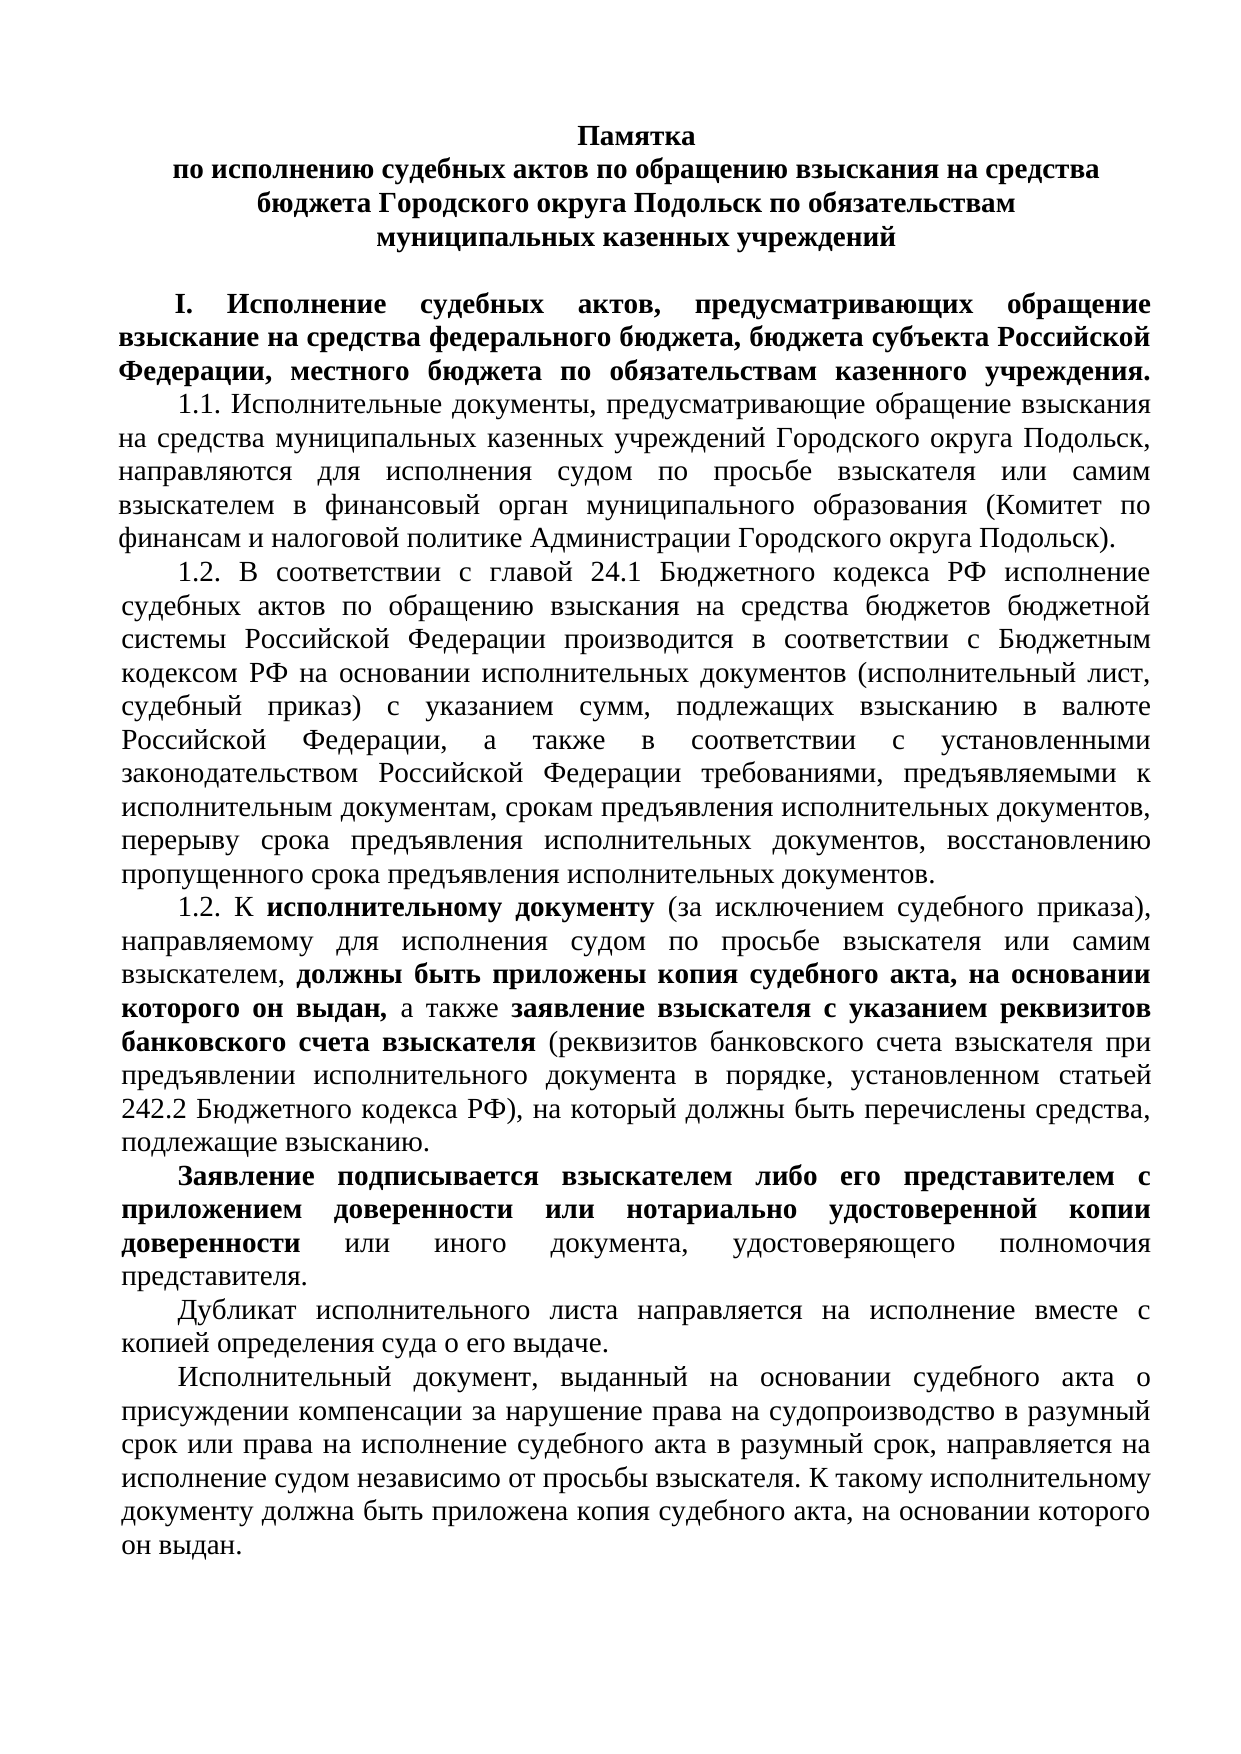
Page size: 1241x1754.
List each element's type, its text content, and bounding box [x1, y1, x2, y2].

text Дубликат исполнительного листа направляется на исполнение вместе с копией определения суда о его выдаче. [121, 1292, 1152, 1359]
text по исполнению судебных актов по обращению взыскания на средства бюджета Городского округа Подольск по обязательствам [121, 152, 1152, 219]
text 1.2. К исполнительному документу (за исключением судебного приказа), направляемому для исполнения судом по просьбе взыскателя или самим взыскателем, должны быть приложены копия судебного акта, на основании которого он выдан, а также заявление взыскателя с указанием реквизитов банковского счета взыскателя (реквизитов банковского счета взыскателя при предъявлении исполнительного документа в порядке, установленном статьей 242.2 Бюджетного кодекса РФ), на который должны быть перечислены средства, подлежащие взысканию. [121, 889, 1152, 1158]
text муниципальных казенных учреждений [121, 219, 1152, 252]
text I. Исполнение судебных актов, предусматривающих обращение взыскание на средства федерального бюджета, бюджета субъекта Российской Федерации, местного бюджета по обязательствам казенного учреждения. 1.1. Исполнительные документы, предусматривающие обращение взыскания на средства муниципальных казенных учреждений Городского округа Подольск, направляются для исполнения судом по просьбе взыскателя или самим взыскателем в финансовый орган муниципального образования (Комитет по финансам и налоговой политике Администрации Городского округа Подольск). [118, 286, 1152, 554]
text 1.2. В соответствии с главой 24.1 Бюджетного кодекса РФ исполнение судебных актов по обращению взыскания на средства бюджетов бюджетной системы Российской Федерации производится в соответствии с Бюджетным кодексом РФ на основании исполнительных документов (исполнительный лист, судебный приказ) с указанием сумм, подлежащих взысканию в валюте Российской Федерации, а также в соответствии с установленными законодательством Российской Федерации требованиями, предъявляемыми к исполнительным документам, срокам предъявления исполнительных документов, перерыву срока предъявления исполнительных документов, восстановлению пропущенного срока предъявления исполнительных документов. [121, 554, 1152, 889]
text Памятка [121, 118, 1152, 152]
text Заявление подписывается взыскателем либо его представителем с приложением доверенности или нотариально удостоверенной копии доверенности или иного документа, удостоверяющего полномочия представителя. [121, 1158, 1152, 1292]
text Исполнительный документ, выданный на основании судебного акта о присуждении компенсации за нарушение права на судопроизводство в разумный срок или права на исполнение судебного акта в разумный срок, направляется на исполнение судом независимо от просьбы взыскателя. К такому исполнительному документу должна быть приложена копия судебного акта, на основании которого он выдан. [121, 1359, 1152, 1560]
